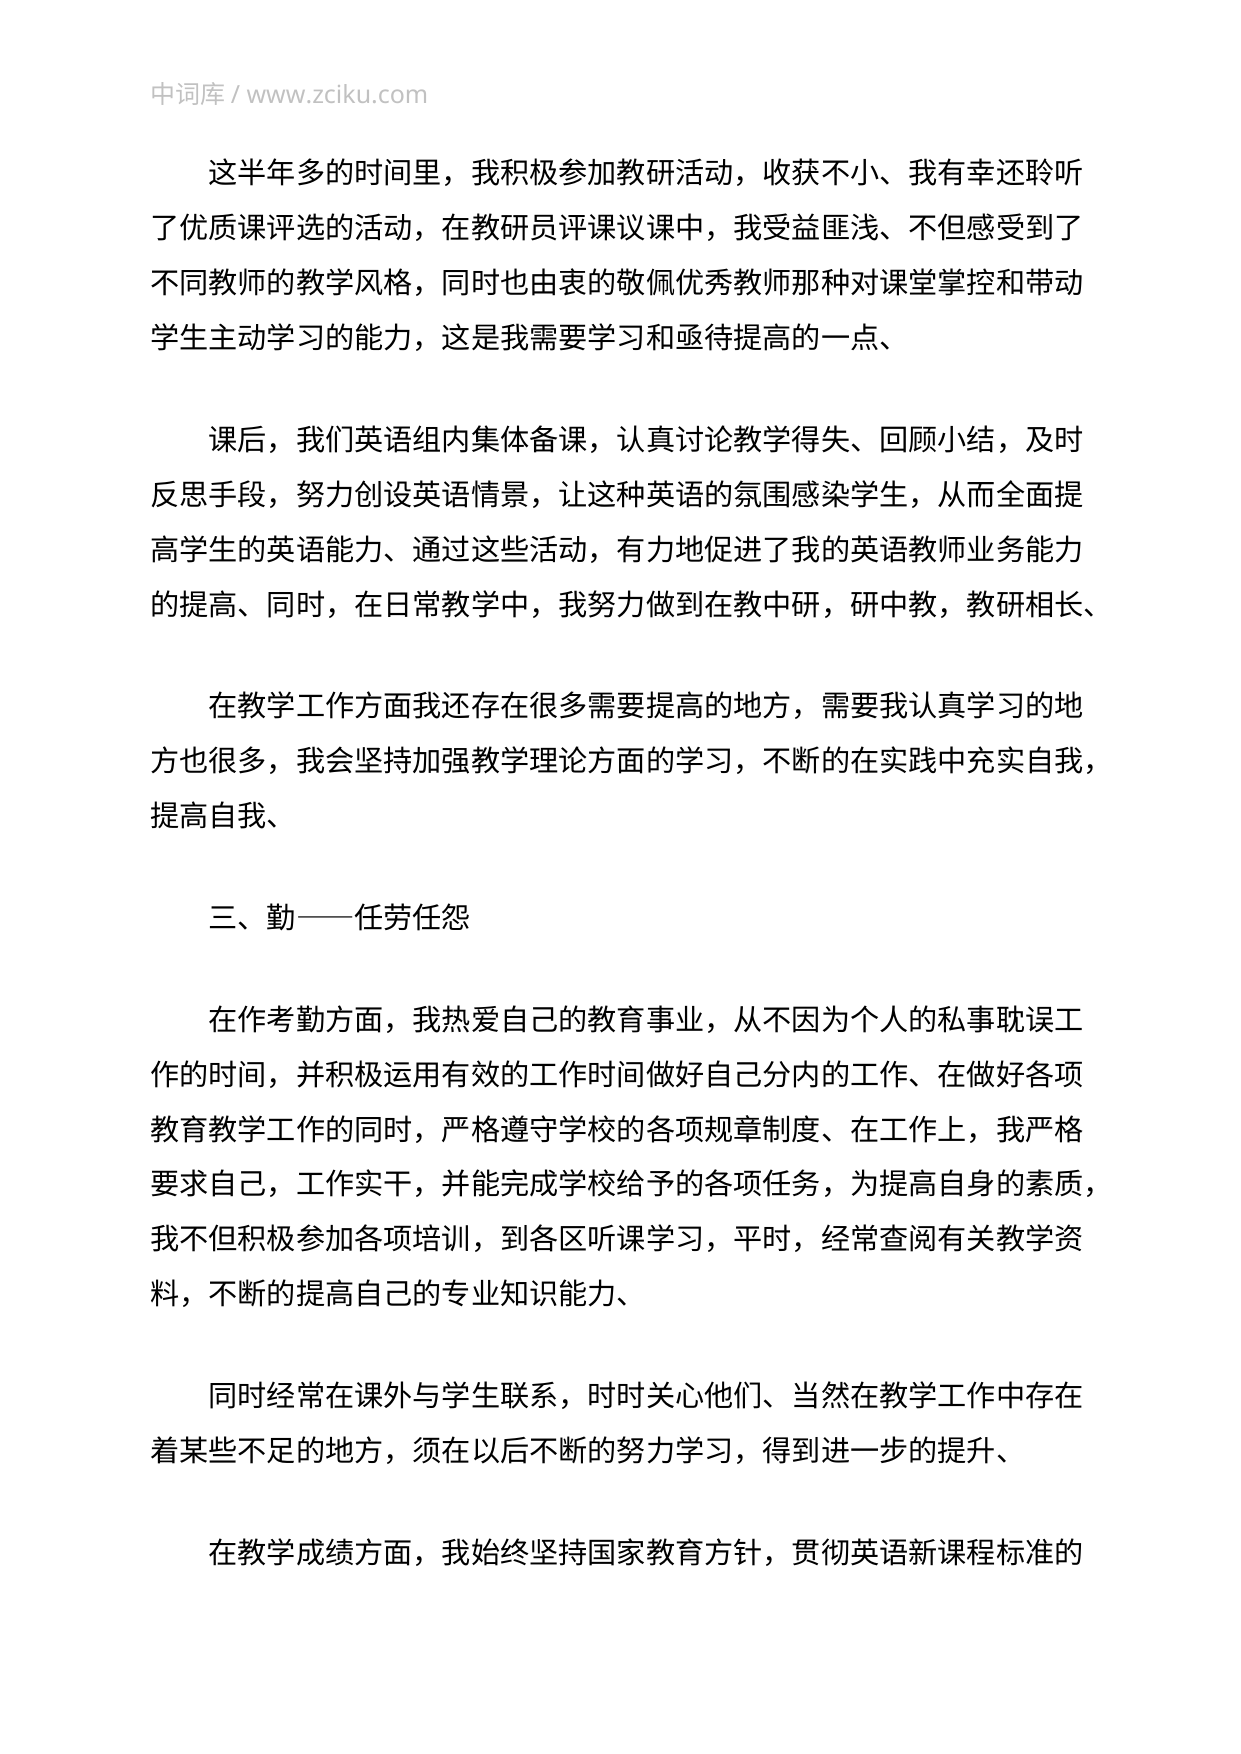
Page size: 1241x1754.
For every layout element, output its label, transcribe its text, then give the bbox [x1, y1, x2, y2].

text 在教学工作方面我还存在很多需要提高的地方，需要我认真学习的地方也很多，我会坚持加强教学理论方面的学习，不断的在实践中充实自我，提高自我、 [150, 683, 1090, 835]
text 课后，我们英语组内集体备课，认真讨论教学得失、回顾小结，及时反思手段，努力创设英语情景，让这种英语的氛围感染学生，从而全面提高学生的英语能力、通过这些活动，有力地促进了我的英语教师业务能力的提高、同时，在日常教学中，我努力做到在教中研，研中教，教研相长、 [150, 416, 1090, 623]
text 在作考勤方面，我热爱自己的教育事业，从不因为个人的私事耽误工作的时间，并积极运用有效的工作时间做好自己分内的工作、在做好各项教育教学工作的同时，严格遵守学校的各项规章制度、在工作上，我严格要求自己，工作实干，并能完成学校给予的各项任务，为提高自身的素质，我不但积极参加各项培训，到各区听课学习，平时，经常查阅有关教学资料，不断的提高自己的专业知识能力、 [150, 996, 1090, 1313]
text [150, 1529, 1090, 1571]
text 同时经常在课外与学生联系，时时关心他们、当然在教学工作中存在着某些不足的地方，须在以后不断的努力学习，得到进一步的提升、 [150, 1372, 1090, 1470]
text 三、勤——任劳任怨 [150, 894, 1090, 937]
text 这半年多的时间里，我积极参加教研活动，收获不小、我有幸还聆听了优质课评选的活动，在教研员评课议课中，我受益匪浅、不但感受到了不同教师的教学风格，同时也由衷的敬佩优秀教师那种对课堂掌控和带动学生主动学习的能力，这是我需要学习和亟待提高的一点、 [150, 150, 1090, 357]
